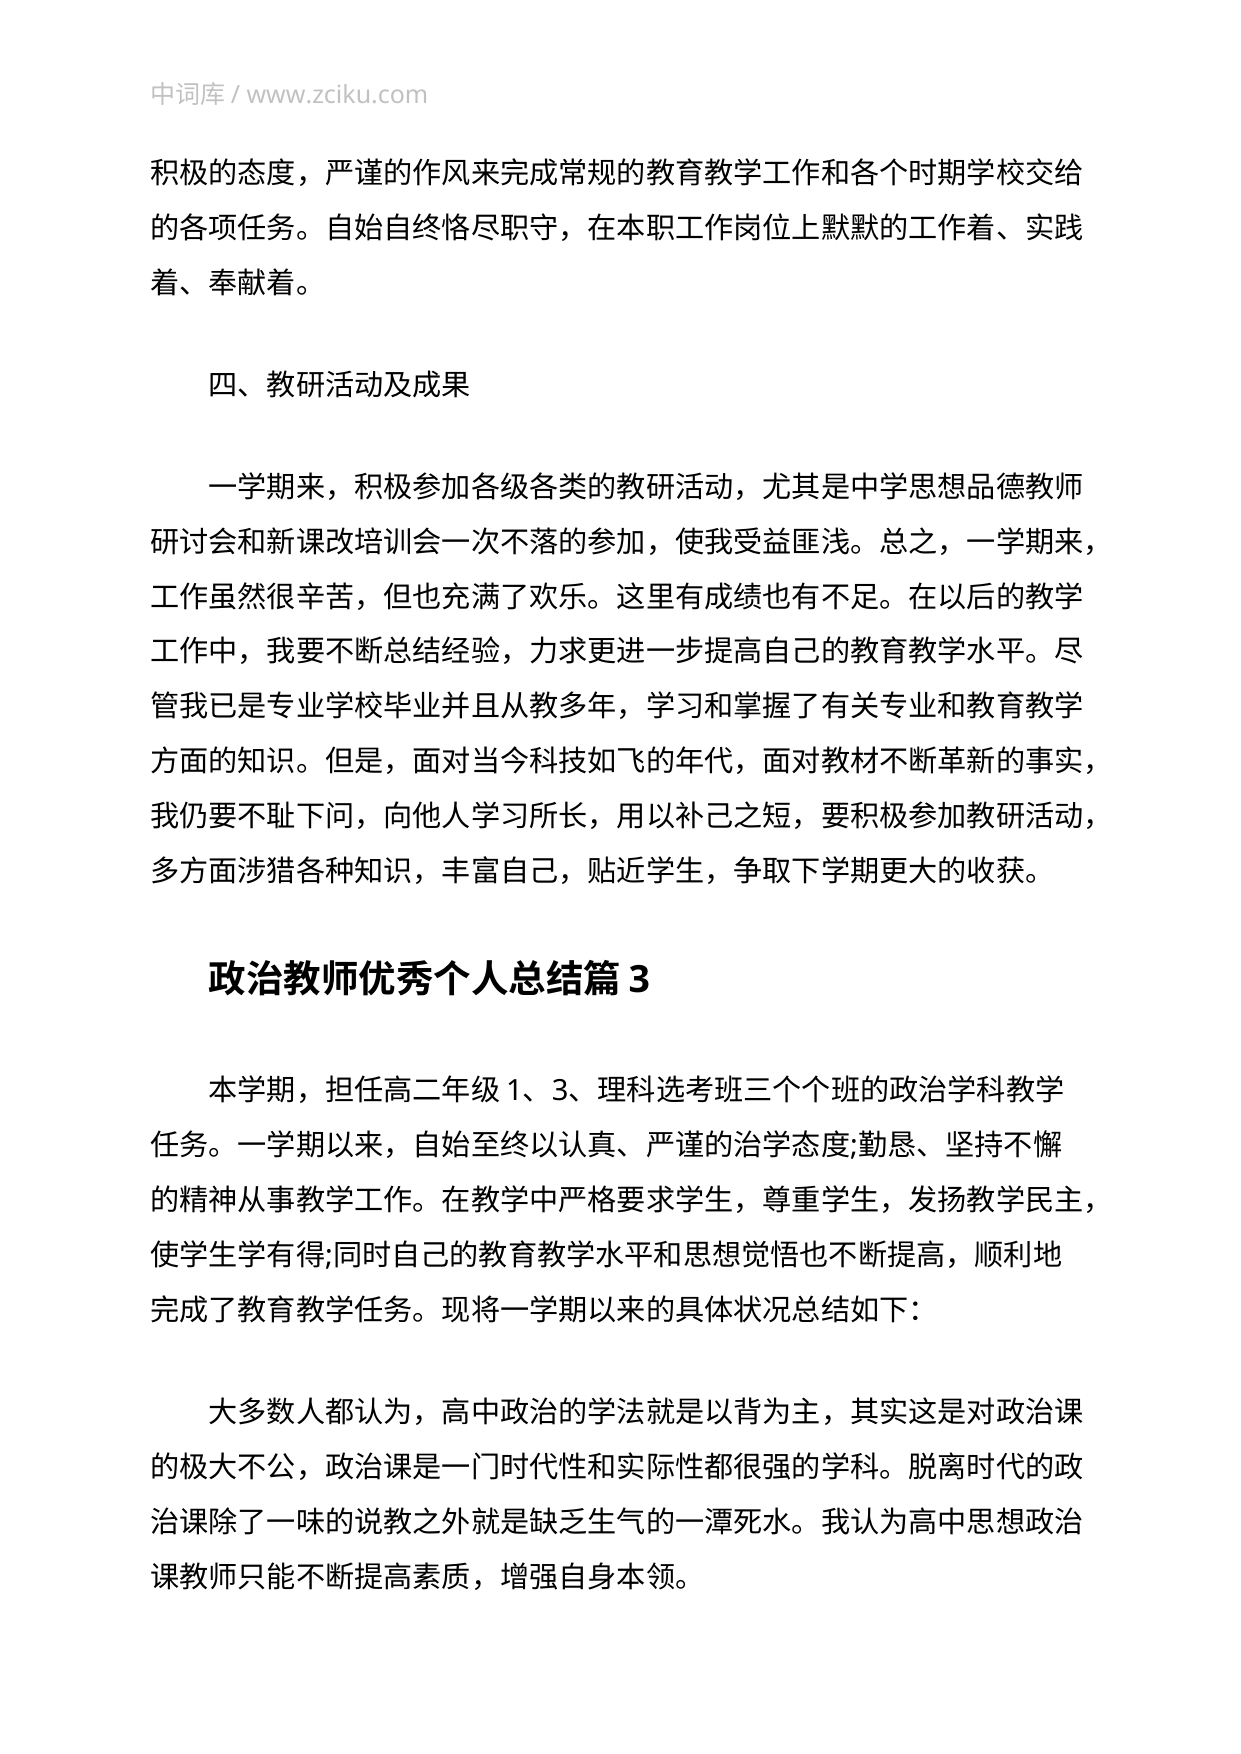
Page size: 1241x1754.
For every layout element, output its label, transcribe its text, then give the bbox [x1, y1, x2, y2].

text 本学期，担任高二年级1、3、理科选考班三个个班的政治学科教学任务。一学期以来，自始至终以认真、严谨的治学态度;勤恳、坚持不懈的精神从事教学工作。在教学中严格要求学生，尊重学生，发扬教学民主，使学生学有得;同时自己的教育教学水平和思想觉悟也不断提高，顺利地完成了教育教学任务。现将一学期以来的具体状况总结如下： [150, 1067, 1090, 1329]
text 四、教研活动及成果 [150, 362, 1090, 404]
text 政治教师优秀个人总结篇3 [150, 949, 1090, 1004]
text 一学期来，积极参加各级各类的教研活动，尤其是中学思想品德教师研讨会和新课改培训会一次不落的参加，使我受益匪浅。总之，一学期来，工作虽然很辛苦，但也充满了欢乐。这里有成绩也有不足。在以后的教学工作中，我要不断总结经验，力求更进一步提高自己的教育教学水平。尽管我已是专业学校毕业并且从教多年，学习和掌握了有关专业和教育教学方面的知识。但是，面对当今科技如飞的年代，面对教材不断革新的事实，我仍要不耻下问，向他人学习所长，用以补己之短，要积极参加教研活动，多方面涉猎各种知识，丰富自己，贴近学生，争取下学期更大的收获。 [150, 463, 1090, 890]
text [150, 150, 1090, 302]
text 大多数人都认为，高中政治的学法就是以背为主，其实这是对政治课的极大不公，政治课是一门时代性和实际性都很强的学科。脱离时代的政治课除了一味的说教之外就是缺乏生气的一潭死水。我认为高中思想政治课教师只能不断提高素质，增强自身本领。 [150, 1389, 1090, 1596]
